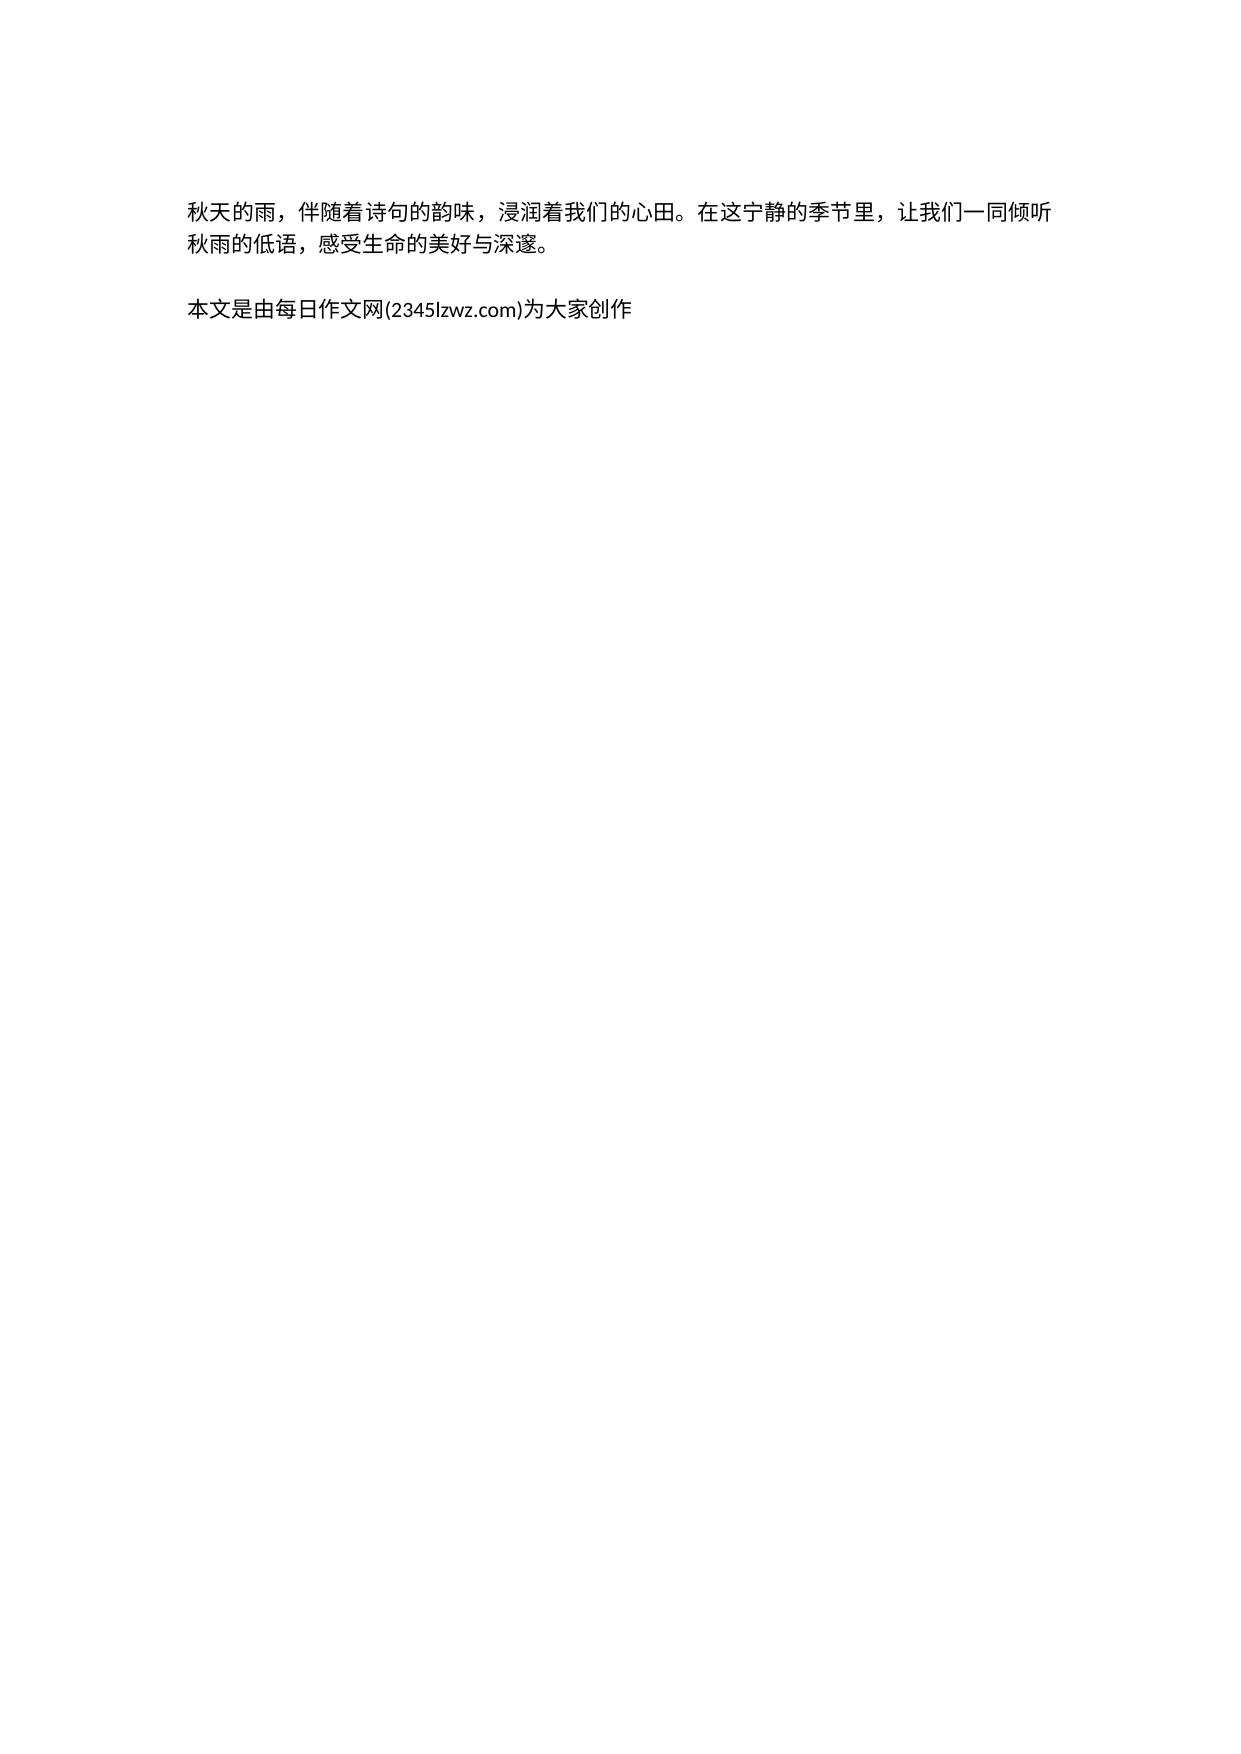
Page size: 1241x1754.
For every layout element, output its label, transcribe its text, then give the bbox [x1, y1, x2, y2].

text 秋天的雨，伴随着诗句的韵味，浸润着我们的心田。在这宁静的季节里，让我们一同倾听秋雨的低语，感受生命的美好与深邃。 [187, 194, 1053, 259]
text 本文是由每日作文网(2345lzwz.com)为大家创作 [187, 292, 1053, 324]
